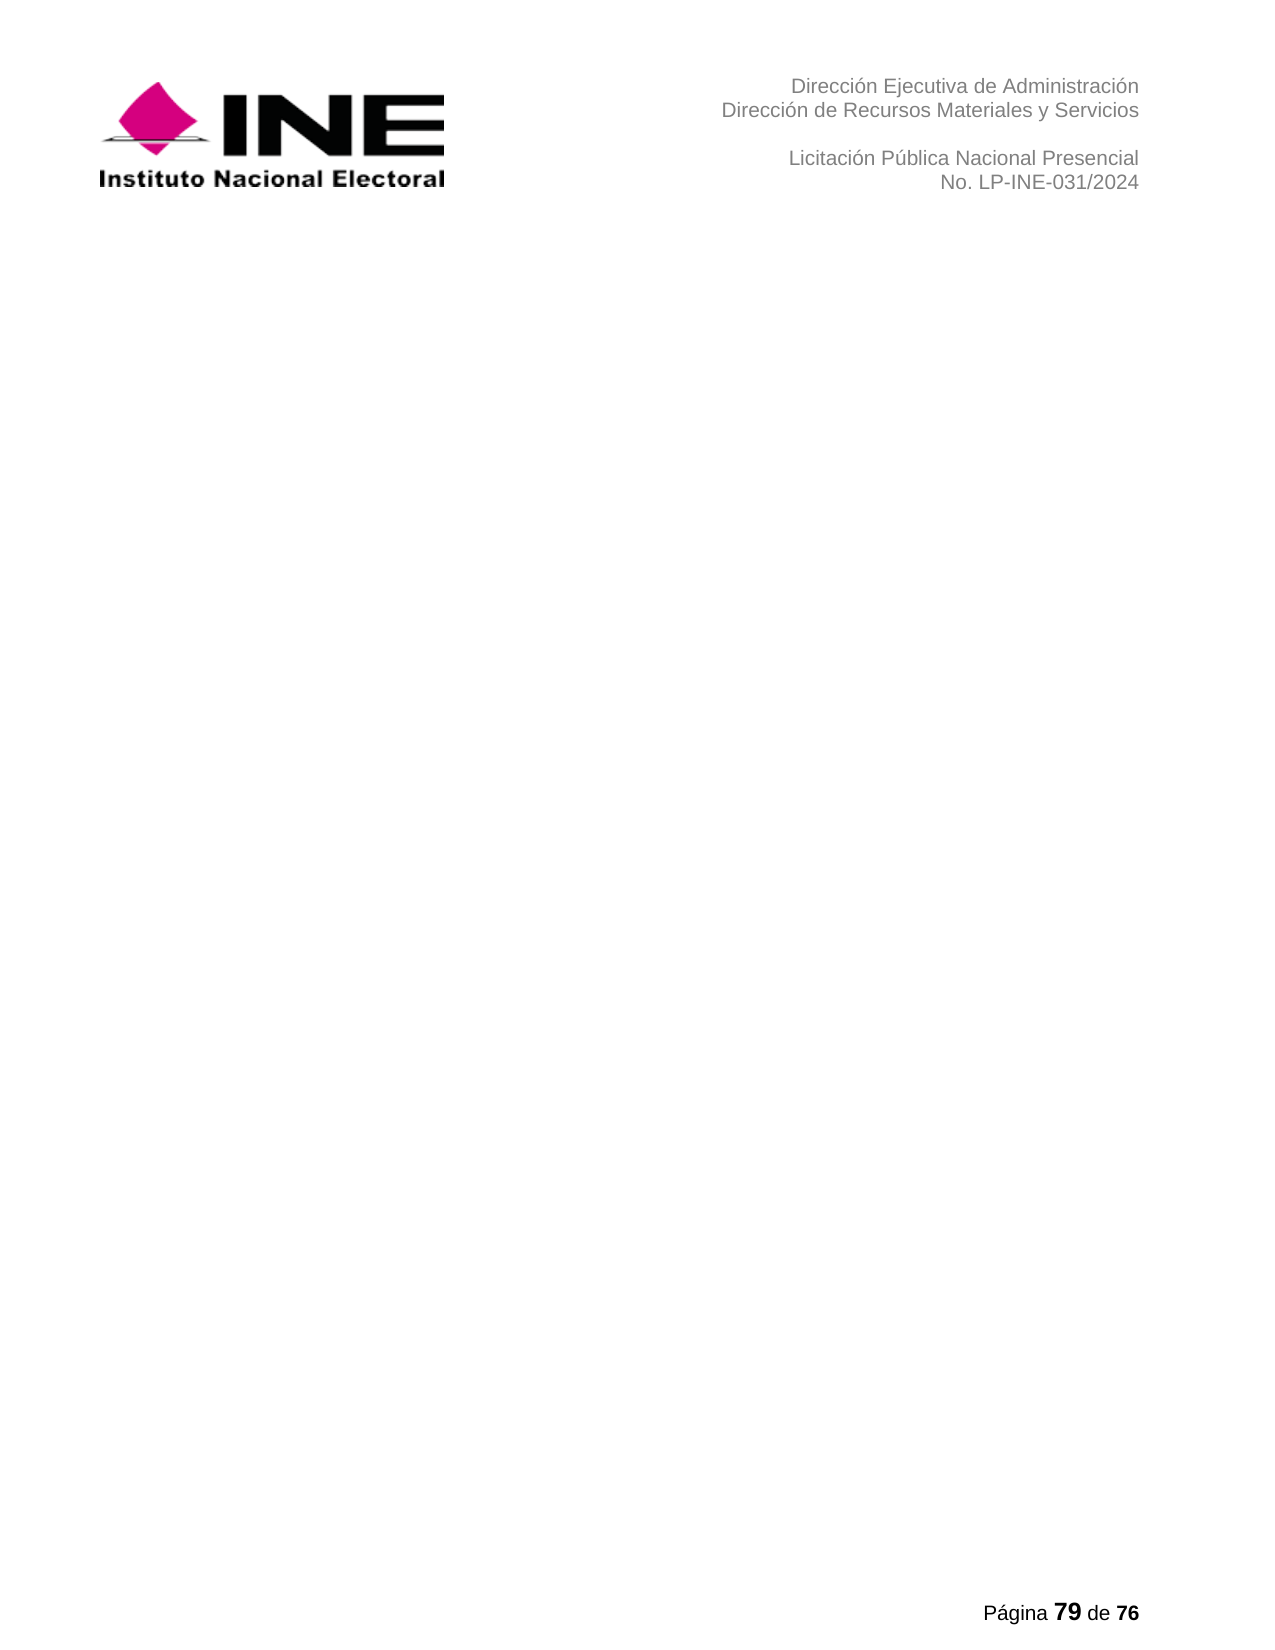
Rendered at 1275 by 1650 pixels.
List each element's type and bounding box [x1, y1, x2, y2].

picture [100, 82, 444, 187]
